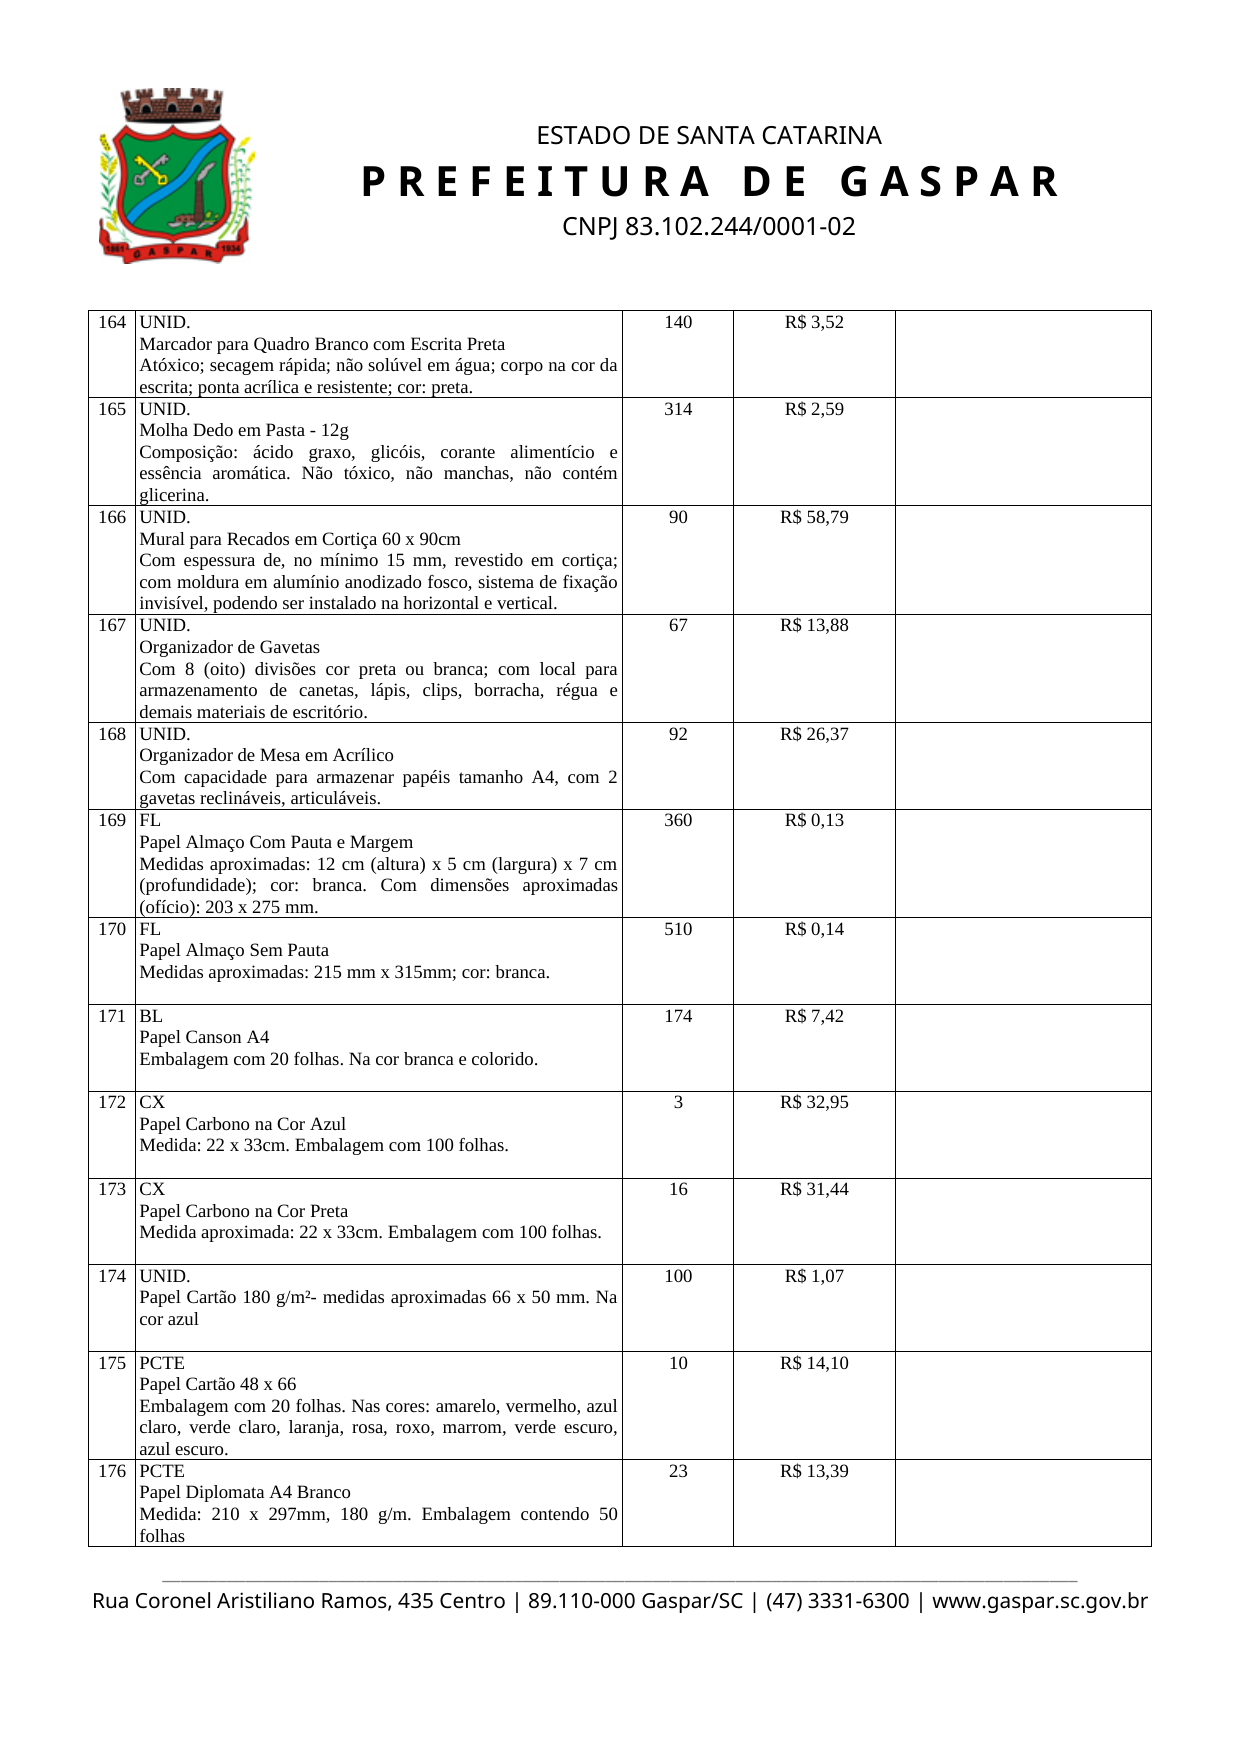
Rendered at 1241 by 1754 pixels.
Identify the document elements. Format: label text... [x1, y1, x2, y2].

table_cell PCTE Papel Diplomata A4 Branco Medida: 210 x 297mm, 180 g/m. Embalagem contendo 50 folhas [136, 1460, 622, 1546]
table_cell R$ 26,37 [734, 723, 895, 809]
table_cell R$ 13,88 [734, 615, 895, 722]
picture [99, 88, 255, 264]
table_cell [896, 311, 1151, 397]
table_cell 167 [89, 615, 135, 722]
table_cell 67 [623, 615, 733, 722]
table_cell R$ 32,95 [734, 1092, 895, 1177]
table_cell 23 [623, 1460, 733, 1546]
table_cell [896, 1092, 1151, 1177]
table_cell [896, 810, 1151, 917]
table_cell CX Papel Carbono na Cor Preta Medida aproximada: 22 x 33cm. Embalagem com 100 folhas. [136, 1179, 622, 1264]
table_cell 172 [89, 1092, 135, 1177]
table_cell [896, 1352, 1151, 1459]
table_cell R$ 1,07 [734, 1265, 895, 1351]
table_cell 176 [89, 1460, 135, 1546]
table_cell 90 [623, 506, 733, 614]
table_cell 173 [89, 1179, 135, 1264]
table_cell 360 [623, 810, 733, 917]
table_cell UNID. Papel Cartão 180 g/m²- medidas aproximadas 66 x 50 mm. Na cor azul [136, 1265, 622, 1351]
table_cell R$ 0,13 [734, 810, 895, 917]
table_cell R$ 14,10 [734, 1352, 895, 1459]
table_cell 164 [89, 311, 135, 397]
table_cell 174 [623, 1005, 733, 1091]
table_cell R$ 13,39 [734, 1460, 895, 1546]
table_cell UNID. Molha Dedo em Pasta - 12g Composição: ácido graxo, glicóis, corante alimentício e essência aromática. Não tóxico, não manchas, não contém glicerina. [136, 398, 622, 505]
table_cell R$ 2,59 [734, 398, 895, 505]
table_cell 174 [89, 1265, 135, 1351]
table_cell [896, 723, 1151, 809]
table_cell [896, 918, 1151, 1004]
table_cell R$ 31,44 [734, 1179, 895, 1264]
table_cell 314 [623, 398, 733, 505]
table_cell R$ 58,79 [734, 506, 895, 614]
table_cell CX Papel Carbono na Cor Azul Medida: 22 x 33cm. Embalagem com 100 folhas. [136, 1092, 622, 1177]
table_cell FL Papel Almaço Com Pauta e Margem Medidas aproximadas: 12 cm (altura) x 5 cm (largura) x 7 cm (profundidade); cor: branca. Com dimensões aproximadas (ofício): 203 x 275 mm. [136, 810, 622, 917]
table_cell [896, 615, 1151, 722]
table_cell UNID. Mural para Recados em Cortiça 60 x 90cm Com espessura de, no mínimo 15 mm, revestido em cortiça; com moldura em alumínio anodizado fosco, sistema de fixação invisível, podendo ser instalado na horizontal e vertical. [136, 506, 622, 614]
table_cell UNID. Marcador para Quadro Branco com Escrita Preta Atóxico; secagem rápida; não solúvel em água; corpo na cor da escrita; ponta acrílica e resistente; cor: preta. [136, 311, 622, 397]
table_cell 100 [623, 1265, 733, 1351]
table_cell PCTE Papel Cartão 48 x 66 Embalagem com 20 folhas. Nas cores: amarelo, vermelho, azul claro, verde claro, laranja, rosa, roxo, marrom, verde escuro, azul escuro. [136, 1352, 622, 1459]
table_cell 92 [623, 723, 733, 809]
table_cell UNID. Organizador de Gavetas Com 8 (oito) divisões cor preta ou branca; com local para armazenamento de canetas, lápis, clips, borracha, régua e demais materiais de escritório. [136, 615, 622, 722]
table_cell R$ 3,52 [734, 311, 895, 397]
table_cell 168 [89, 723, 135, 809]
table_cell [896, 1460, 1151, 1546]
table_cell 170 [89, 918, 135, 1004]
table_cell [896, 506, 1151, 614]
table_cell 140 [623, 311, 733, 397]
table_cell R$ 0,14 [734, 918, 895, 1004]
table_cell BL Papel Canson A4 Embalagem com 20 folhas. Na cor branca e colorido. [136, 1005, 622, 1091]
table_cell 16 [623, 1179, 733, 1264]
table_cell [896, 1265, 1151, 1351]
table_cell [896, 1179, 1151, 1264]
table_cell UNID. Organizador de Mesa em Acrílico Com capacidade para armazenar papéis tamanho A4, com 2 gavetas reclináveis, articuláveis. [136, 723, 622, 809]
table_cell [896, 398, 1151, 505]
table_cell 171 [89, 1005, 135, 1091]
table_cell 166 [89, 506, 135, 614]
table_cell R$ 7,42 [734, 1005, 895, 1091]
table_cell [896, 1005, 1151, 1091]
table_cell 3 [623, 1092, 733, 1177]
table_cell 510 [623, 918, 733, 1004]
table_cell FL Papel Almaço Sem Pauta Medidas aproximadas: 215 mm x 315mm; cor: branca. [136, 918, 622, 1004]
table_cell 165 [89, 398, 135, 505]
table_cell 175 [89, 1352, 135, 1459]
table_cell 10 [623, 1352, 733, 1459]
table_cell 169 [89, 810, 135, 917]
